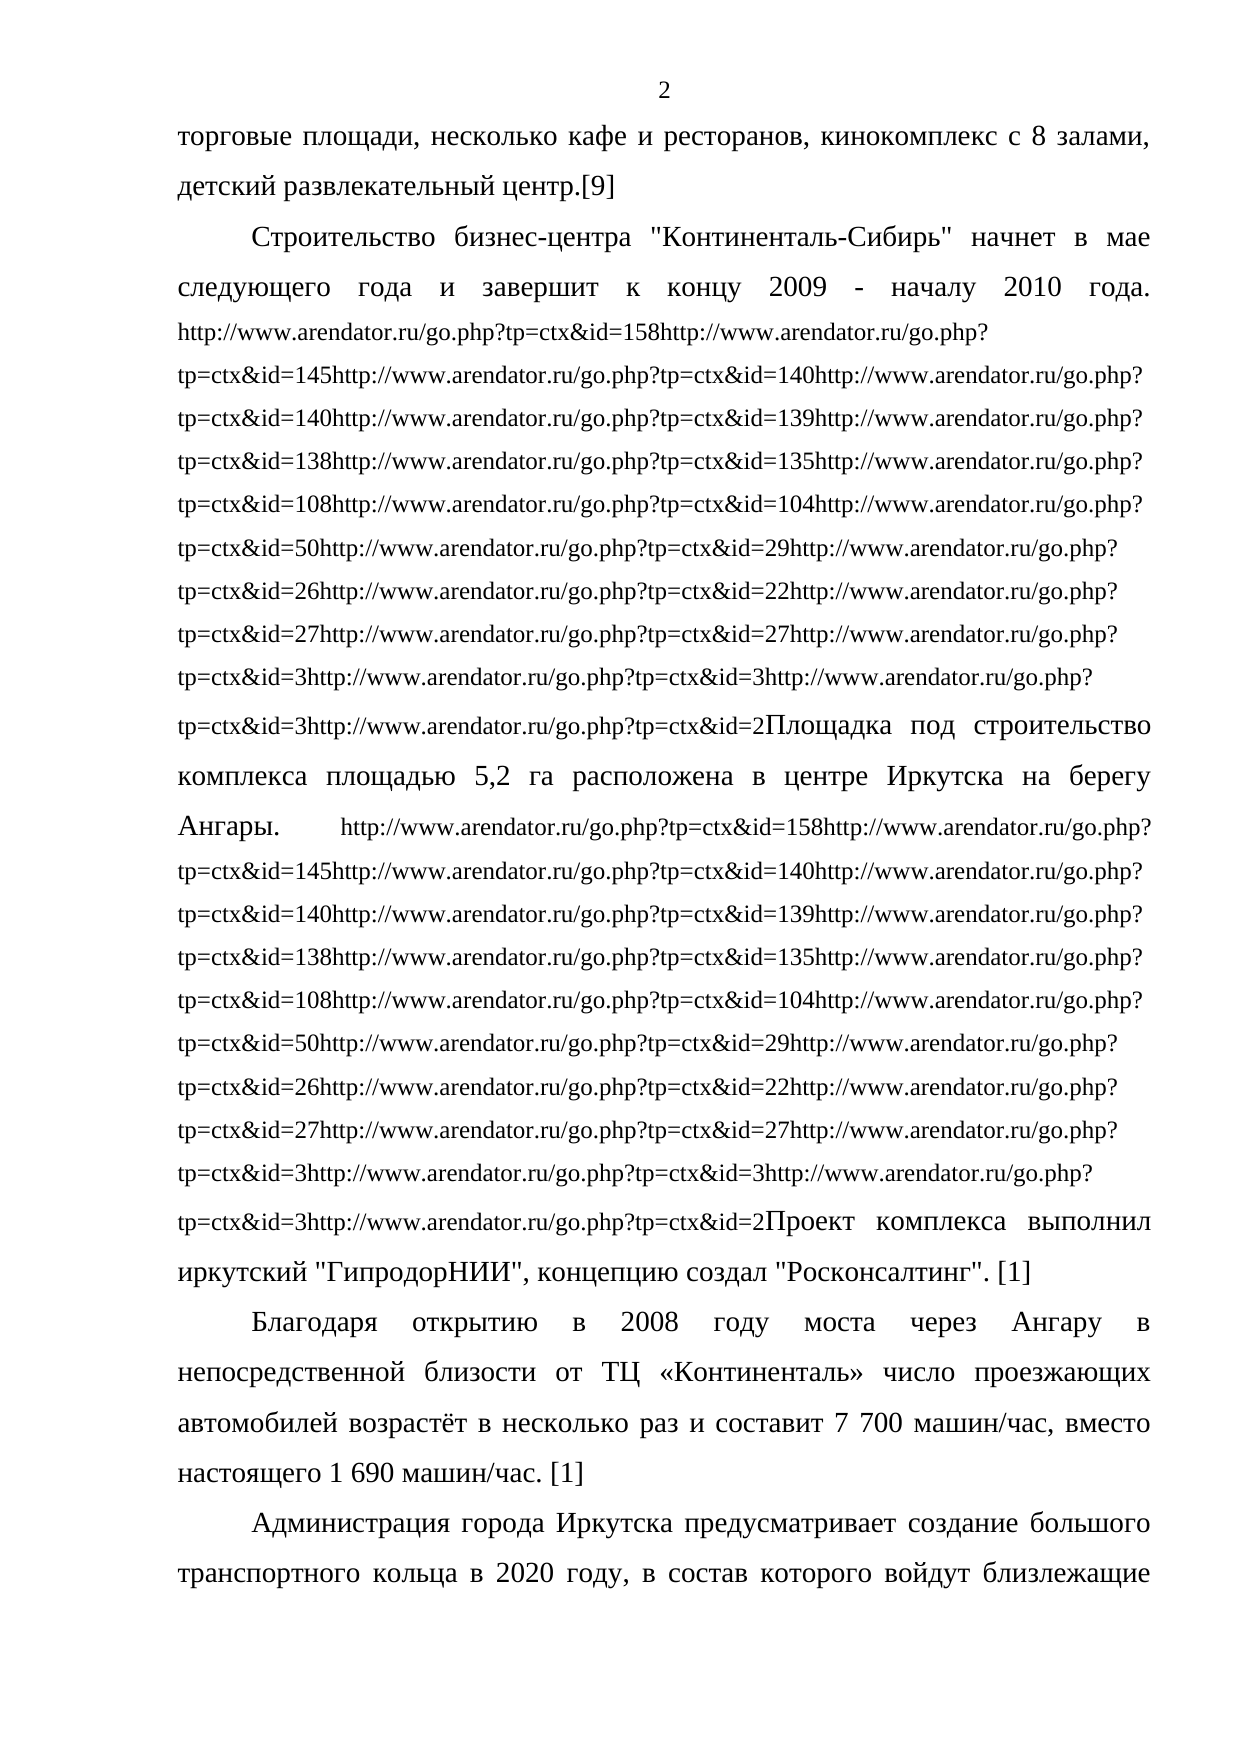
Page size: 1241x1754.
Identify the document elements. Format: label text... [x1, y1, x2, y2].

text Строительство бизнес-центра "Континенталь-Сибирь" начнет в мае следующего года и завершит к концу 2009 - началу 2010 года. http://www.arendator.ru/go.php?tp=ctx&id=158http://www.arendator.ru/go.php?tp=ctx&id=145http://www.arendator.ru/go.php?tp=ctx&id=140http://www.arendator.ru/go.php?tp=ctx&id=140http://www.arendator.ru/go.php?tp=ctx&id=139http://www.arendator.ru/go.php?tp=ctx&id=138http://www.arendator.ru/go.php?tp=ctx&id=135http://www.arendator.ru/go.php?tp=ctx&id=108http://www.arendator.ru/go.php?tp=ctx&id=104http://www.arendator.ru/go.php?tp=ctx&id=50http://www.arendator.ru/go.php?tp=ctx&id=29http://www.arendator.ru/go.php?tp=ctx&id=26http://www.arendator.ru/go.php?tp=ctx&id=22http://www.arendator.ru/go.php?tp=ctx&id=27http://www.arendator.ru/go.php?tp=ctx&id=27http://www.arendator.ru/go.php?tp=ctx&id=3http://www.arendator.ru/go.php?tp=ctx&id=3http://www.arendator.ru/go.php?tp=ctx&id=3http://www.arendator.ru/go.php?tp=ctx&id=2Площадка под строительство комплекса площадью 5,2 га расположена в центре Иркутска на берегу Ангары. http://www.arendator.ru/go.php?tp=ctx&id=158http://www.arendator.ru/go.php?tp=ctx&id=145http://www.arendator.ru/go.php?tp=ctx&id=140http://www.arendator.ru/go.php?tp=ctx&id=140http://www.arendator.ru/go.php?tp=ctx&id=139http://www.arendator.ru/go.php?tp=ctx&id=138http://www.arendator.ru/go.php?tp=ctx&id=135http://www.arendator.ru/go.php?tp=ctx&id=108http://www.arendator.ru/go.php?tp=ctx&id=104http://www.arendator.ru/go.php?tp=ctx&id=50http://www.arendator.ru/go.php?tp=ctx&id=29http://www.arendator.ru/go.php?tp=ctx&id=26http://www.arendator.ru/go.php?tp=ctx&id=22http://www.arendator.ru/go.php?tp=ctx&id=27http://www.arendator.ru/go.php?tp=ctx&id=27http://www.arendator.ru/go.php?tp=ctx&id=3http://www.arendator.ru/go.php?tp=ctx&id=3http://www.arendator.ru/go.php?tp=ctx&id=3http://www.arendator.ru/go.php?tp=ctx&id=2Проект комплекса выполнил иркутский "ГипродорНИИ", концепцию создал "Росконсалтинг". [1] [177, 219, 1152, 1287]
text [177, 1505, 1152, 1589]
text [177, 118, 1152, 202]
text Благодаря открытию в 2008 году моста через Ангару в непосредственной близости от ТЦ «Континенталь» число проезжающих автомобилей возрастёт в несколько раз и составит 7 700 машин/час, вместо настоящего 1 690 машин/час. [1] [177, 1304, 1152, 1488]
